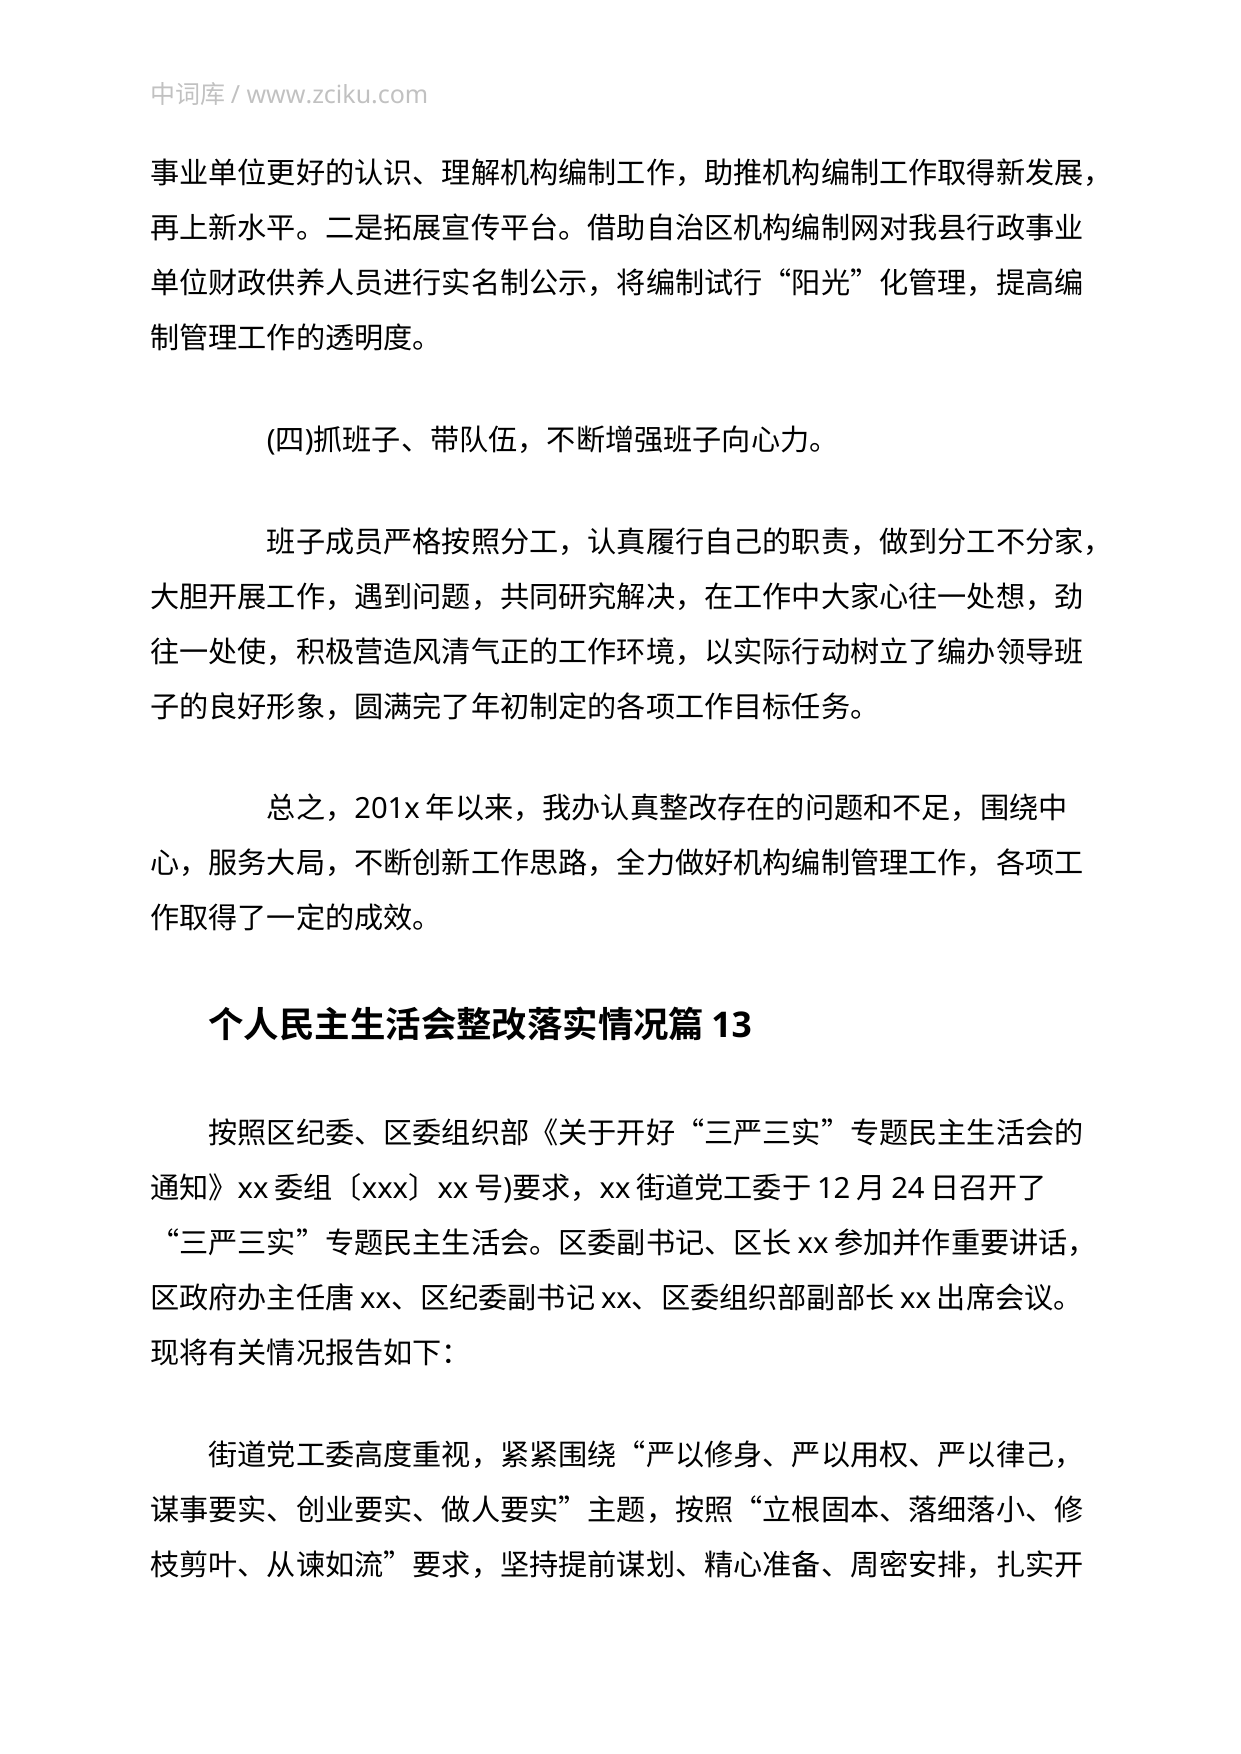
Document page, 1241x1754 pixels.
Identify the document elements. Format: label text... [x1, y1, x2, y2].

text 班子成员严格按照分工，认真履行自己的职责，做到分工不分家，大胆开展工作，遇到问题，共同研究解决，在工作中大家心往一处想，劲往一处使，积极营造风清气正的工作环境，以实际行动树立了编办领导班子的良好形象，圆满完了年初制定的各项工作目标任务。 [150, 518, 1090, 725]
text (四)抓班子、带队伍，不断增强班子向心力。 [150, 416, 1090, 459]
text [150, 1432, 1090, 1584]
text 按照区纪委、区委组织部《关于开好“三严三实”专题民主生活会的通知》xx委组〔xxx〕xx号)要求，xx街道党工委于12月24日召开了“三严三实”专题民主生活会。区委副书记、区长xx参加并作重要讲话，区政府办主任唐xx、区纪委副书记xx、区委组织部副部长xx出席会议。现将有关情况报告如下： [150, 1110, 1090, 1372]
text 个人民主生活会整改落实情况篇13 [150, 997, 1090, 1048]
text 总之，201x年以来，我办认真整改存在的问题和不足，围绕中心，服务大局，不断创新工作思路，全力做好机构编制管理工作，各项工作取得了一定的成效。 [150, 785, 1090, 937]
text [150, 150, 1090, 357]
